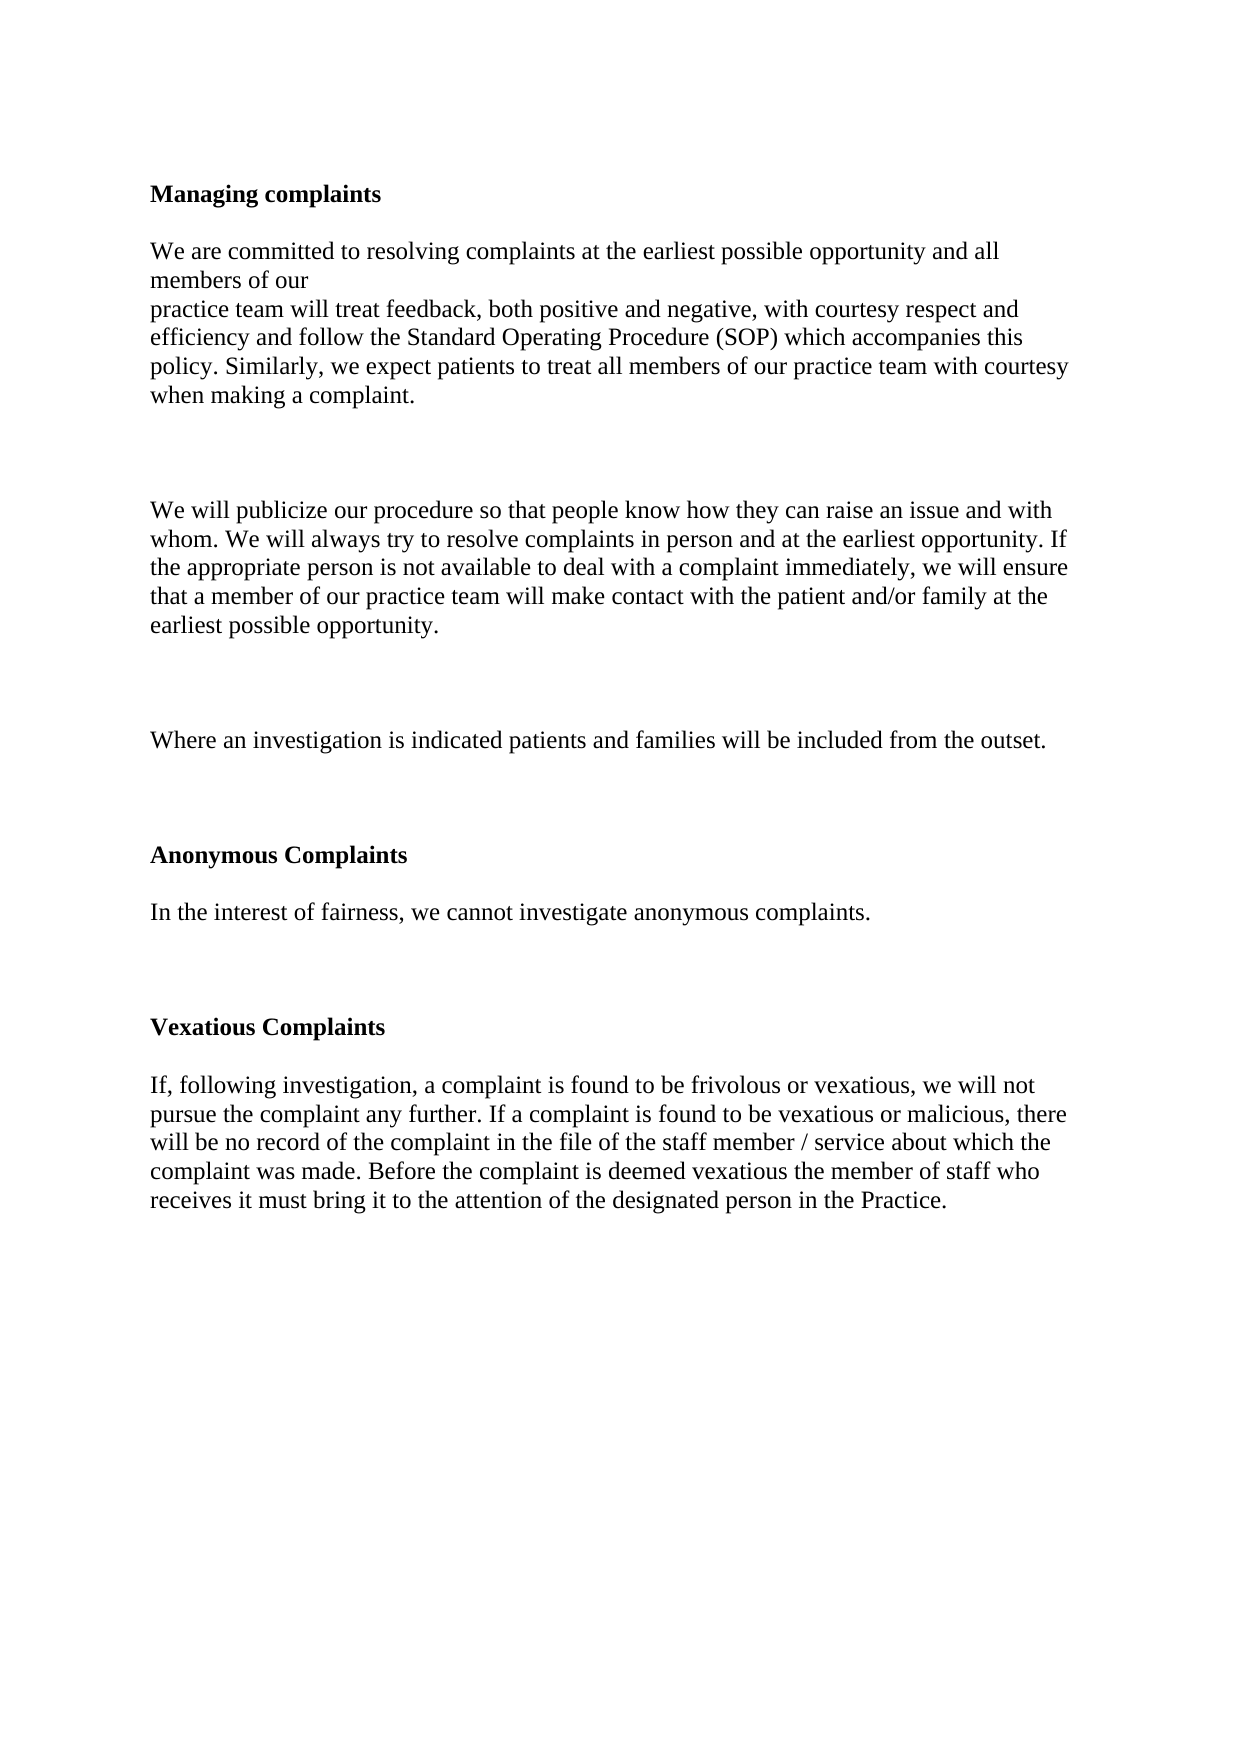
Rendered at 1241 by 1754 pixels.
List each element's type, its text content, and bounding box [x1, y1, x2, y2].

text Anonymous Complaints [150, 840, 1090, 869]
text Where an investigation is indicated patients and families will be included from the outset. [150, 725, 1090, 754]
text Managing complaints [150, 179, 1090, 207]
text In the interest of fairness, we cannot investigate anonymous complaints. [150, 897, 1090, 926]
text If, following investigation, a complaint is found to be frivolous or vexatious, we will not pursue the complaint any further. If a complaint is found to be vexatious or malicious, there will be no record of the complaint in the file of the staff member / service about which the complaint was made. Before the complaint is deemed vexatious the member of staff who receives it must bring it to the attention of the designated person in the Practice. [150, 1070, 1090, 1214]
text We are committed to resolving complaints at the earliest possible opportunity and all members of our [150, 236, 1090, 294]
text Vexatious Complaints [150, 1012, 1090, 1041]
text practice team will treat feedback, both positive and negative, with courtesy respect and efficiency and follow the Standard Operating Procedure (SOP) which accompanies this policy. Similarly, we expect patients to treat all members of our practice team with courtesy when making a complaint. [150, 294, 1090, 409]
text We will publicize our procedure so that people know how they can raise an issue and with whom. We will always try to resolve complaints in person and at the earliest opportunity. If the appropriate person is not available to deal with a complaint immediately, we will ensure that a member of our practice team will make contact with the patient and/or family at the earliest possible opportunity. [150, 495, 1090, 639]
